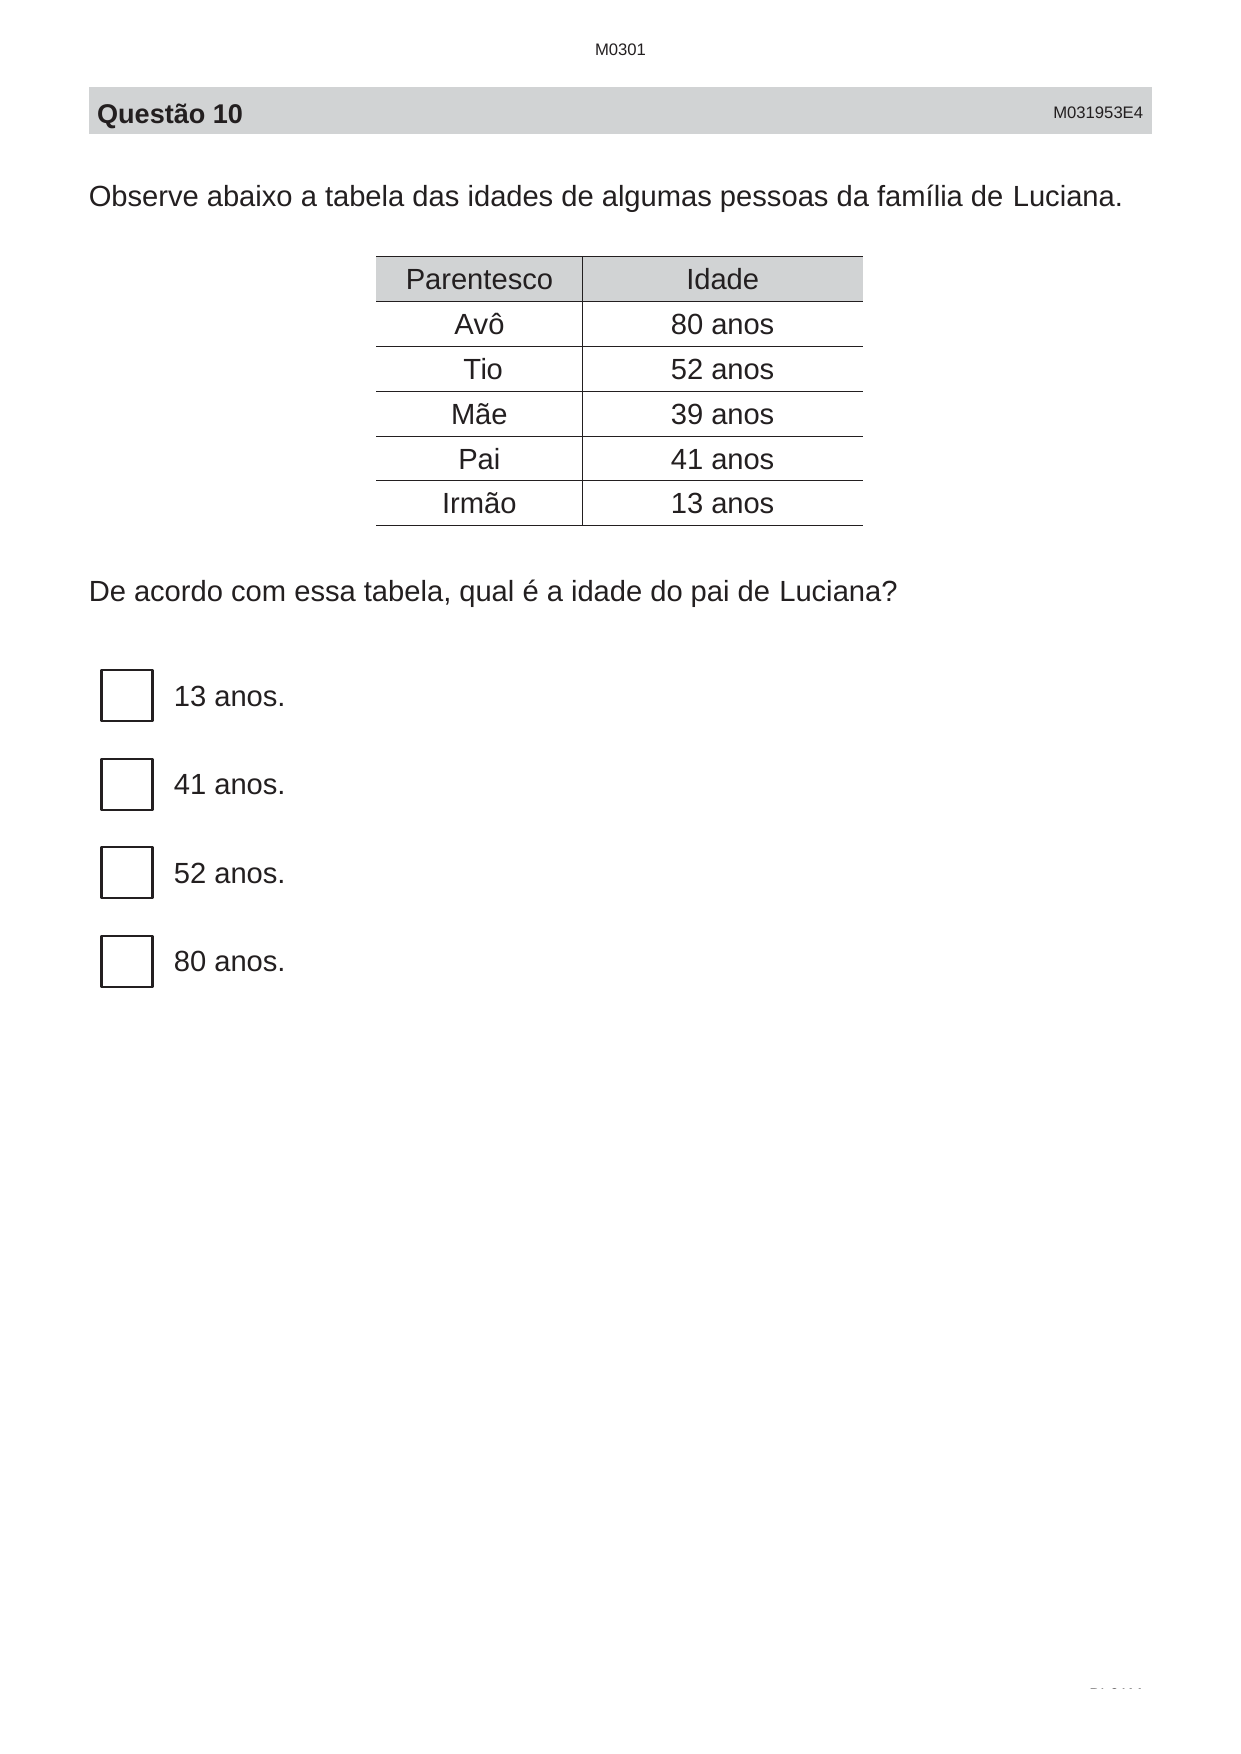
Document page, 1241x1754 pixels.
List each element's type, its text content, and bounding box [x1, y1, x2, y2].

text 80 anos. [174, 944, 1163, 978]
text De acordo com essa tabela, qual é a idade do pai de Luciana? [88, 574, 1163, 607]
table_cell 52 anos [583, 347, 863, 391]
table_cell Irmão [376, 481, 582, 525]
table_header Idade [583, 257, 863, 301]
table_cell 80 anos [583, 302, 863, 346]
text 41 anos. [174, 767, 1163, 801]
table_cell Tio [376, 347, 582, 391]
text 13 anos. [174, 679, 1163, 712]
table_cell Avô [376, 302, 582, 346]
table_cell Pai [376, 437, 582, 480]
table_cell Mãe [376, 392, 582, 436]
text Observe abaixo a tabela das idades de algumas pessoas da família de Luciana. [88, 178, 1163, 212]
table_cell 13 anos [583, 481, 863, 525]
text 52 anos. [174, 856, 1163, 889]
table_header Parentesco [376, 257, 582, 301]
table_cell 39 anos [583, 392, 863, 436]
text M0301 [593, 39, 647, 58]
table_cell 41 anos [583, 437, 863, 480]
